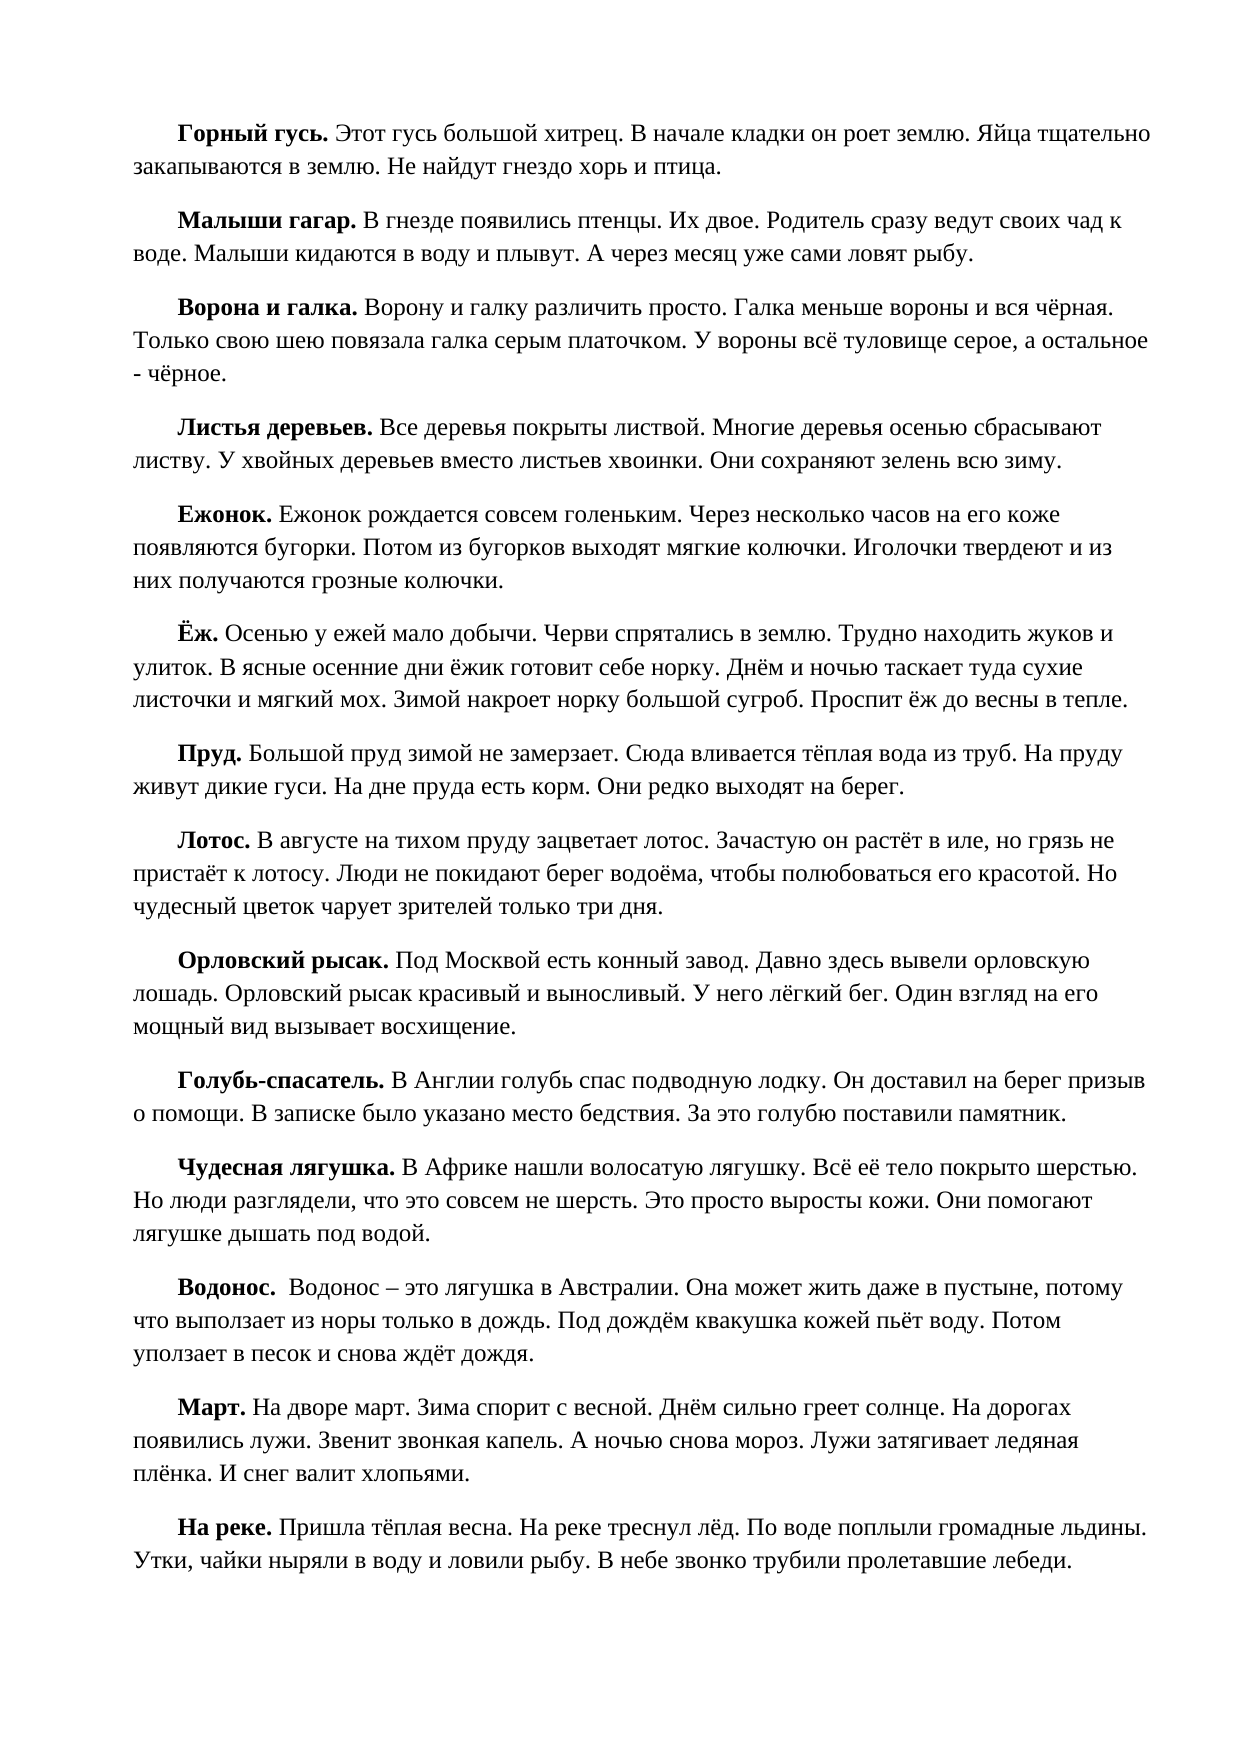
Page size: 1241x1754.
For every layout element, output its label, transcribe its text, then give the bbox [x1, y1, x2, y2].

text Голубь-спасатель. В Англии голубь спас подводную лодку. Он доставил на берег призыв о помощи. В записке было указано место бедствия. За это голубю поставили памятник. [133, 1065, 1152, 1127]
text Водонос. Водонос – это лягушка в Австралии. Она может жить даже в пустыне, потому что выползает из норы только в дождь. Под дождём квакушка кожей пьёт воду. Потом уползает в песок и снова ждёт дождя. [133, 1272, 1152, 1367]
text Ёж. Осенью у ежей мало добычи. Черви спрятались в землю. Трудно находить жуков и улиток. В ясные осенние дни ёжик готовит себе норку. Днём и ночью таскает туда сухие листочки и мягкий мох. Зимой накроет норку большой сугроб. Проспит ёж до весны в тепле. [133, 618, 1152, 713]
text Горный гусь. Этот гусь большой хитрец. В начале кладки он роет землю. Яйца тщательно закапываются в землю. Не найдут гнездо хорь и птица. [133, 118, 1152, 180]
text Пруд. Большой пруд зимой не замерзает. Сюда вливается тёплая вода из труб. На пруду живут дикие гуси. На дне пруда есть корм. Они редко выходят на берег. [133, 738, 1152, 800]
text На реке. Пришла тёплая весна. На реке треснул лёд. По воде поплыли громадные льдины. Утки, чайки ныряли в воду и ловили рыбу. В небе звонко трубили пролетавшие лебеди. [133, 1512, 1152, 1573]
text Малыши гагар. В гнезде появились птенцы. Их двое. Родитель сразу ведут своих чад к воде. Малыши кидаются в воду и плывут. А через месяц уже сами ловят рыбу. [133, 205, 1152, 267]
text Листья деревьев. Все деревья покрыты листвой. Многие деревья осенью сбрасывают листву. У хвойных деревьев вместо листьев хвоинки. Они сохраняют зелень всю зиму. [133, 412, 1152, 473]
text Ворона и галка. Ворону и галку различить просто. Галка меньше вороны и вся чёрная. Только свою шею повязала галка серым платочком. У вороны всё туловище серое, а остальное - чёрное. [133, 292, 1152, 387]
text Лотос. В августе на тихом пруду зацветает лотос. Зачастую он растёт в иле, но грязь не пристаёт к лотосу. Люди не покидают берег водоёма, чтобы полюбоваться его красотой. Но чудесный цветок чарует зрителей только три дня. [133, 825, 1152, 920]
text Орловский рысак. Под Москвой есть конный завод. Давно здесь вывели орловскую лошадь. Орловский рысак красивый и выносливый. У него лёгкий бег. Один взгляд на его мощный вид вызывает восхищение. [133, 945, 1152, 1040]
text Март. На дворе март. Зима спорит с весной. Днём сильно греет солнце. На дорогах появились лужи. Звенит звонкая капель. А ночью снова мороз. Лужи затягивает ледяная плёнка. И снег валит хлопьями. [133, 1392, 1152, 1487]
text Ежонок. Ежонок рождается совсем голеньким. Через несколько часов на его коже появляются бугорки. Потом из бугорков выходят мягкие колючки. Иголочки твердеют и из них получаются грозные колючки. [133, 499, 1152, 593]
text Чудесная лягушка. В Африке нашли волосатую лягушку. Всё её тело покрыто шерстью. Но люди разглядели, что это совсем не шерсть. Это просто выросты кожи. Они помогают лягушке дышать под водой. [133, 1152, 1152, 1247]
